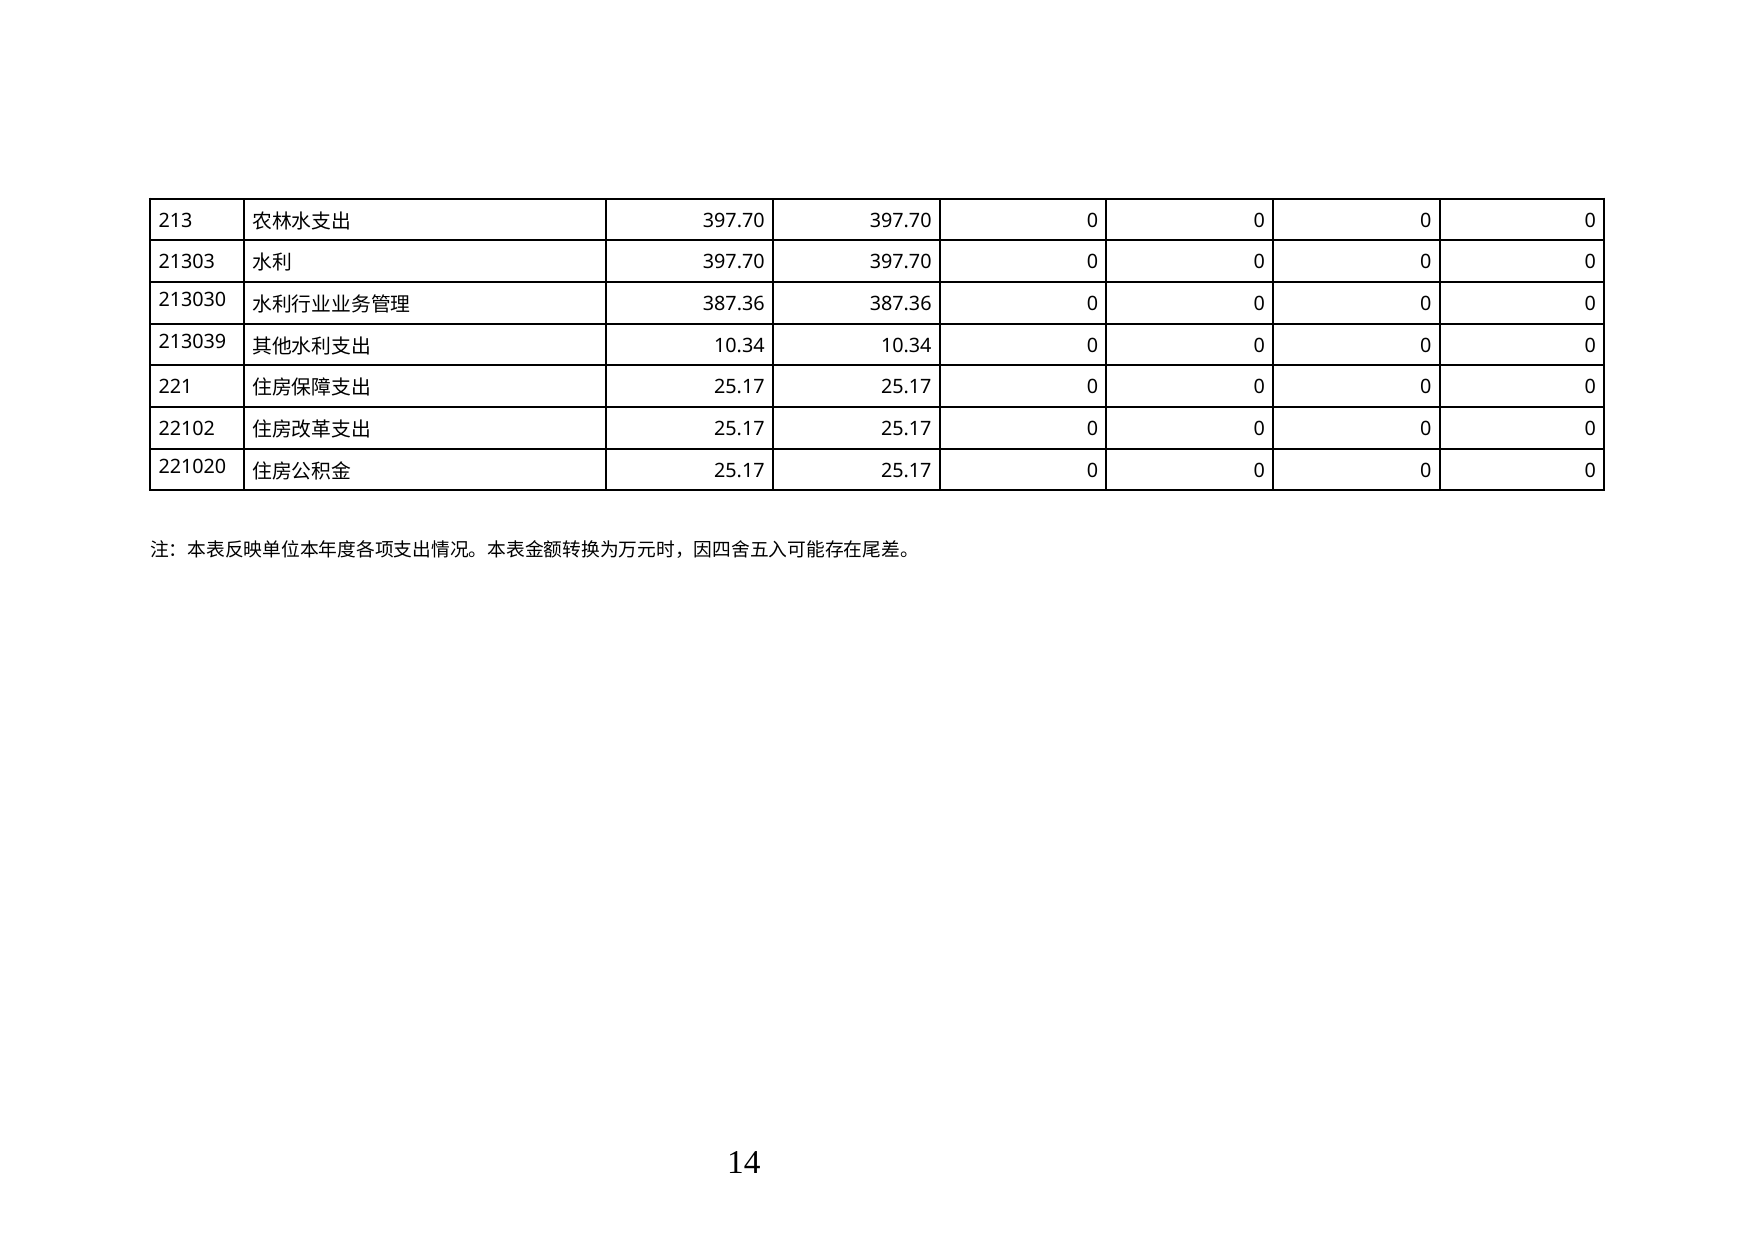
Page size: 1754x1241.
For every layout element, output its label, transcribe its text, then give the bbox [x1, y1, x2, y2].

table_cell 0 [1107, 241, 1272, 281]
table_cell 0 [1274, 366, 1439, 406]
table_cell 0 [1107, 408, 1272, 448]
table_cell 397.70 [607, 200, 772, 239]
table_cell 0 [1107, 283, 1272, 323]
table_cell 0 [1274, 408, 1439, 448]
table_cell 387.36 [607, 283, 772, 323]
table_cell 水利 [245, 241, 605, 281]
table_cell 25.17 [607, 450, 772, 489]
table_cell 0 [941, 408, 1105, 448]
table_cell 25.17 [774, 450, 939, 489]
table_cell 397.70 [774, 241, 939, 281]
table_cell 213 [151, 200, 243, 239]
table_cell 0 [941, 366, 1105, 406]
table_cell 0 [1441, 325, 1603, 364]
table_cell 25.17 [607, 408, 772, 448]
table_cell 0 [1107, 325, 1272, 364]
table_cell 0 [1107, 366, 1272, 406]
table_cell 0 [1274, 200, 1439, 239]
table_cell 0 [941, 325, 1105, 364]
table_cell 0 [1274, 325, 1439, 364]
table_cell 0 [1441, 283, 1603, 323]
table_cell 22102 [151, 408, 243, 448]
table_cell 0 [1441, 200, 1603, 239]
table_cell 0 [1274, 450, 1439, 489]
table_cell 住房改革支出 [245, 408, 605, 448]
table_cell 0 [1274, 241, 1439, 281]
table_cell 0 [1274, 283, 1439, 323]
table_cell 25.17 [607, 366, 772, 406]
table_cell 10.34 [774, 325, 939, 364]
table_cell 0 [941, 241, 1105, 281]
table_cell 397.70 [607, 241, 772, 281]
table_cell 25.17 [774, 366, 939, 406]
table_cell 21303 [151, 241, 243, 281]
table_cell 0 [941, 450, 1105, 489]
table_cell 其他水利支出 [245, 325, 605, 364]
text 注：本表反映单位本年度各项支出情况。本表金额转换为万元时，因四舍五入可能存在尾差。 [150, 532, 1604, 564]
table_cell 住房公积金 [245, 450, 605, 489]
table_cell 2130304 [151, 283, 243, 323]
table_cell 水利行业业务管理 [245, 283, 605, 323]
table_cell 0 [941, 283, 1105, 323]
table_cell 0 [1107, 200, 1272, 239]
table_cell 0 [1441, 450, 1603, 489]
table_cell 农林水支出 [245, 200, 605, 239]
table_cell 住房保障支出 [245, 366, 605, 406]
table_cell 0 [941, 200, 1105, 239]
table_cell 387.36 [774, 283, 939, 323]
table_cell 0 [1441, 241, 1603, 281]
table_cell 221 [151, 366, 243, 406]
table_cell 2130399 [151, 325, 243, 364]
table_cell 397.70 [774, 200, 939, 239]
table_cell 0 [1441, 366, 1603, 406]
table_cell 10.34 [607, 325, 772, 364]
table_cell 0 [1441, 408, 1603, 448]
table_cell 2210201 [151, 450, 243, 489]
table_cell 25.17 [774, 408, 939, 448]
table_cell 0 [1107, 450, 1272, 489]
